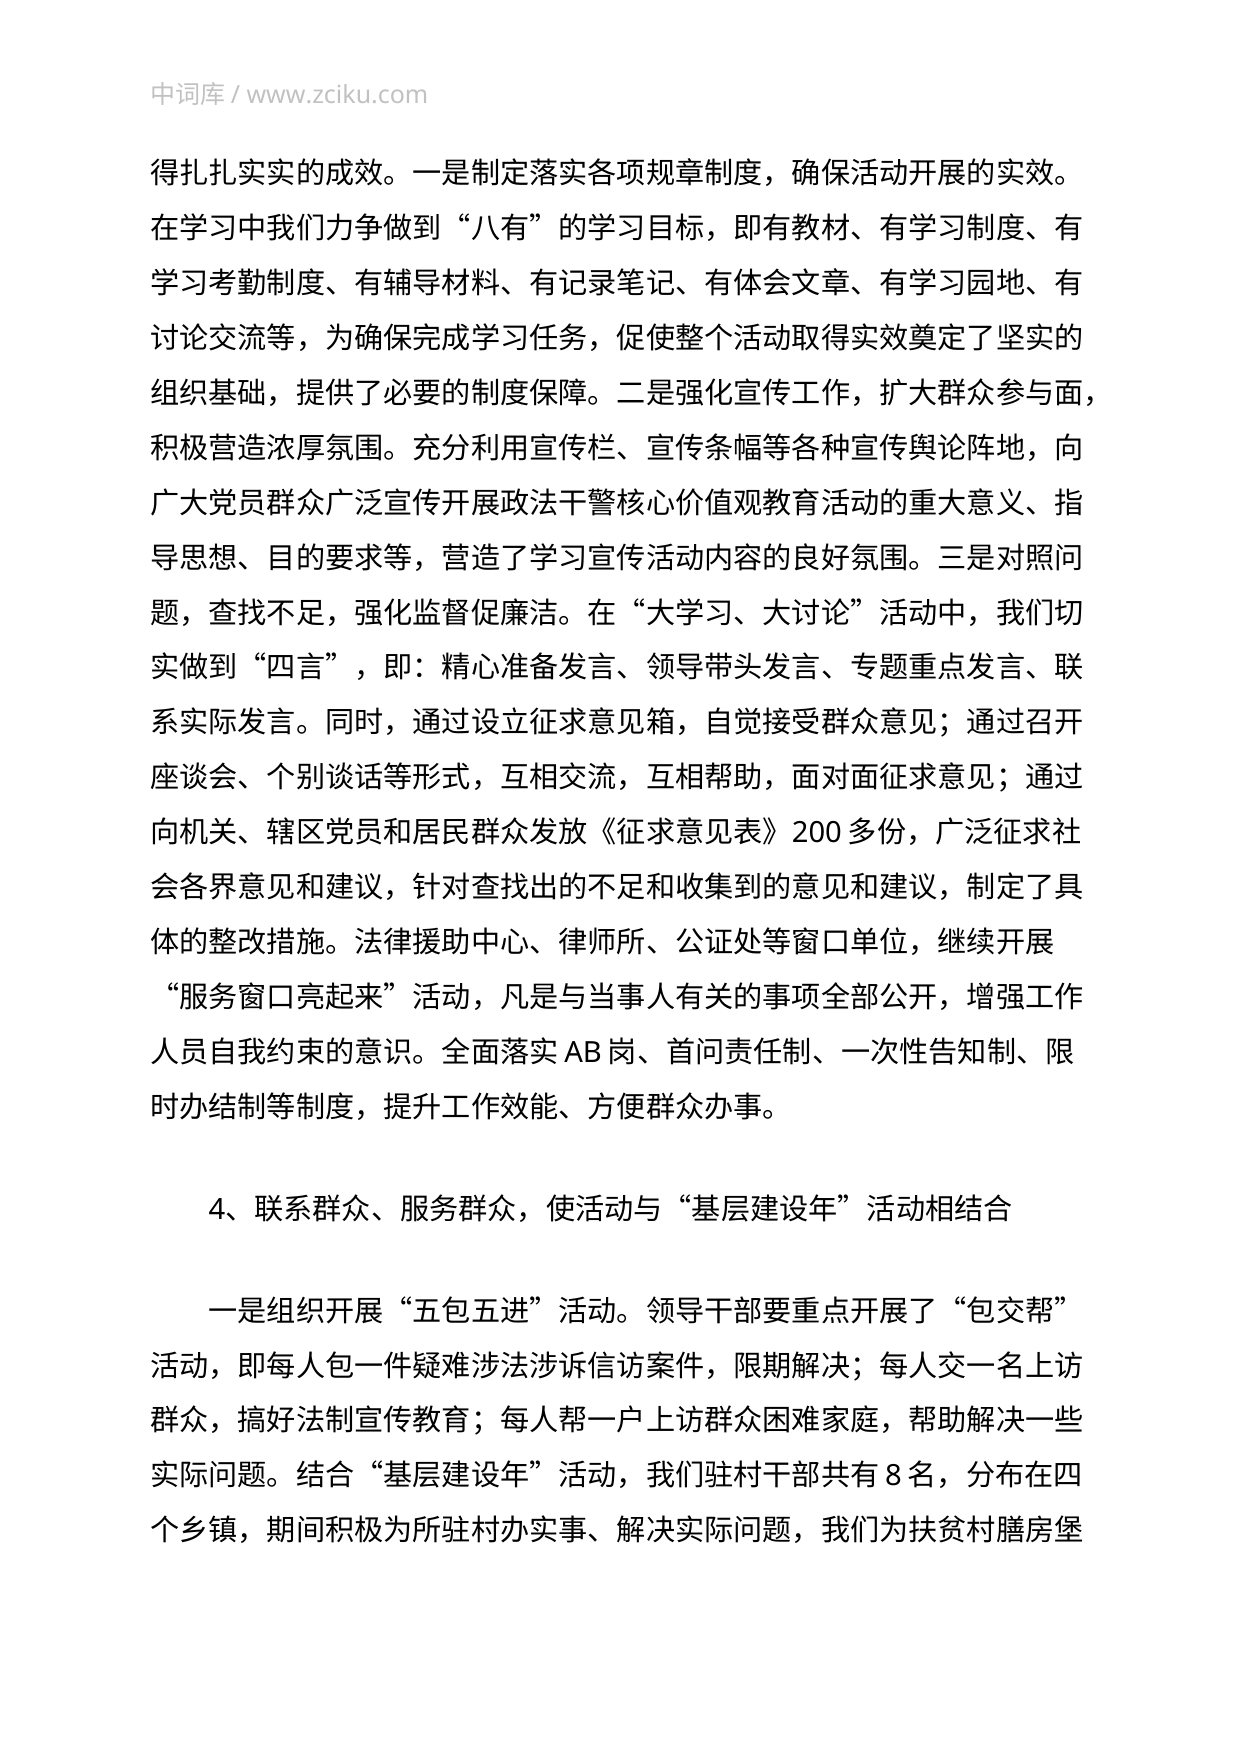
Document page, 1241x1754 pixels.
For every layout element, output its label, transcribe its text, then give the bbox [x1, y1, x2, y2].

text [150, 150, 1090, 1126]
text 4、联系群众、服务群众，使活动与“基层建设年”活动相结合 [150, 1185, 1090, 1228]
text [150, 1287, 1090, 1549]
